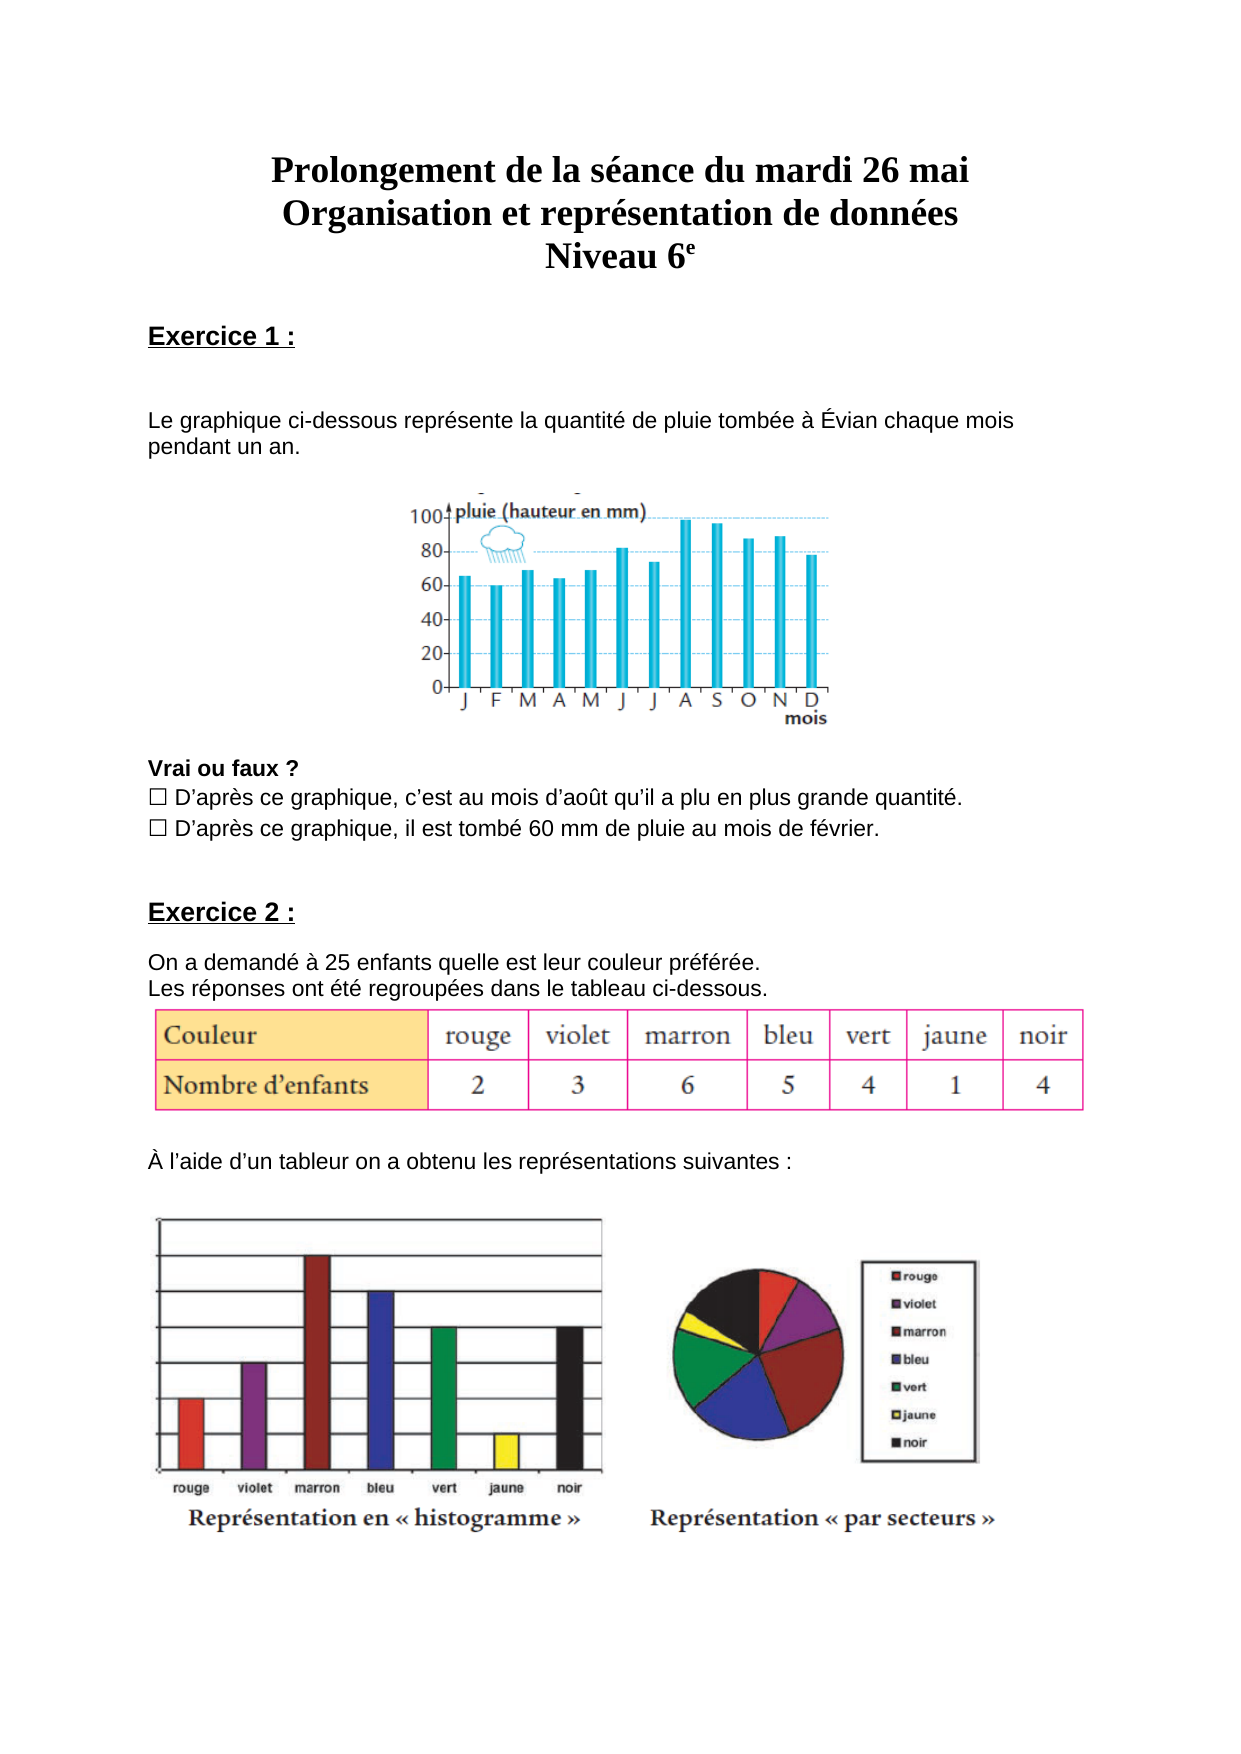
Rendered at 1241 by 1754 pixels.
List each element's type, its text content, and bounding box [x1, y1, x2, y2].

text Prolongement de la séance du mardi 26 mai [148, 148, 1093, 191]
text ☐ D’après ce graphique, c’est au mois d’août qu’il a plu en plus grande quantité. [148, 781, 1093, 812]
text Exercice 1 : [148, 320, 1093, 373]
picture [147, 1001, 1092, 1119]
text Niveau 6e [148, 234, 1093, 277]
text Organisation et représentation de données [148, 191, 1093, 234]
text Vrai ou faux ? [148, 754, 1093, 781]
text ☐ D’après ce graphique, il est tombé 60 mm de pluie au mois de février. [148, 812, 1093, 843]
picture [147, 1208, 1006, 1540]
text À l’aide d’un tableur on a obtenu les représentations suivantes : [148, 1148, 1093, 1174]
picture [402, 493, 838, 729]
text Exercice 2 : [148, 896, 1093, 949]
text Les réponses ont été regroupées dans le tableau ci-dessous. [148, 975, 1093, 1002]
text Le graphique ci-dessous représente la quantité de pluie tombée à Évian chaque mois pendant un an. [148, 407, 1093, 459]
text On a demandé à 25 enfants quelle est leur couleur préférée. [148, 949, 1093, 975]
